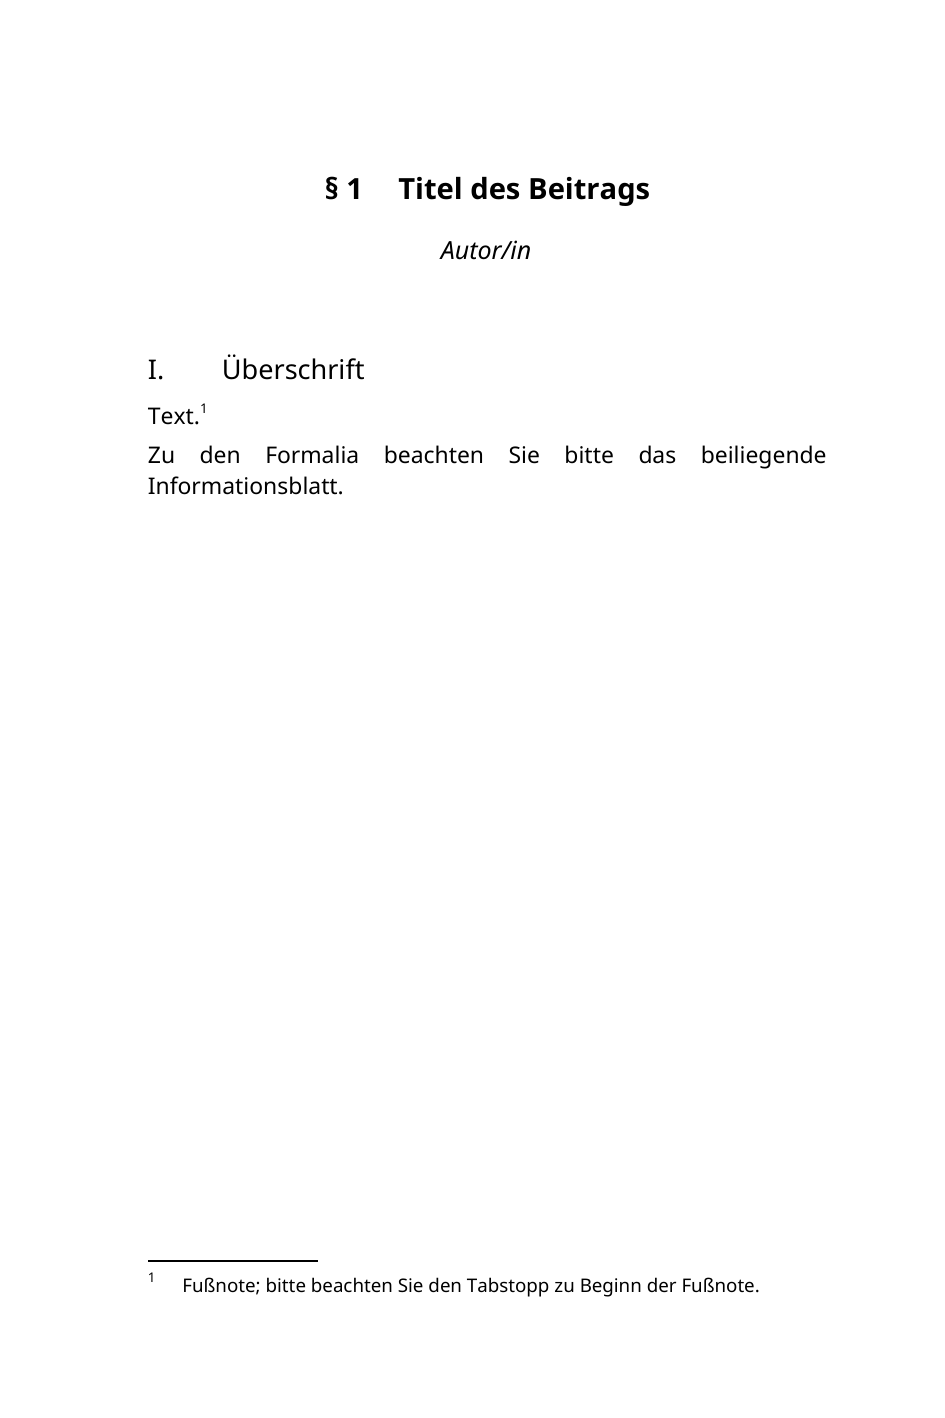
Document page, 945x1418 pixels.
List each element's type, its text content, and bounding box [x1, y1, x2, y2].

text Zu den Formalia beachten Sie bitte das beiliegende Informationsblatt. [148, 439, 827, 502]
subtitle Überschrift [148, 350, 827, 387]
text Text. [148, 399, 827, 431]
text Autor/in [148, 233, 827, 267]
subtitle Titel des Beitrags [148, 168, 827, 208]
